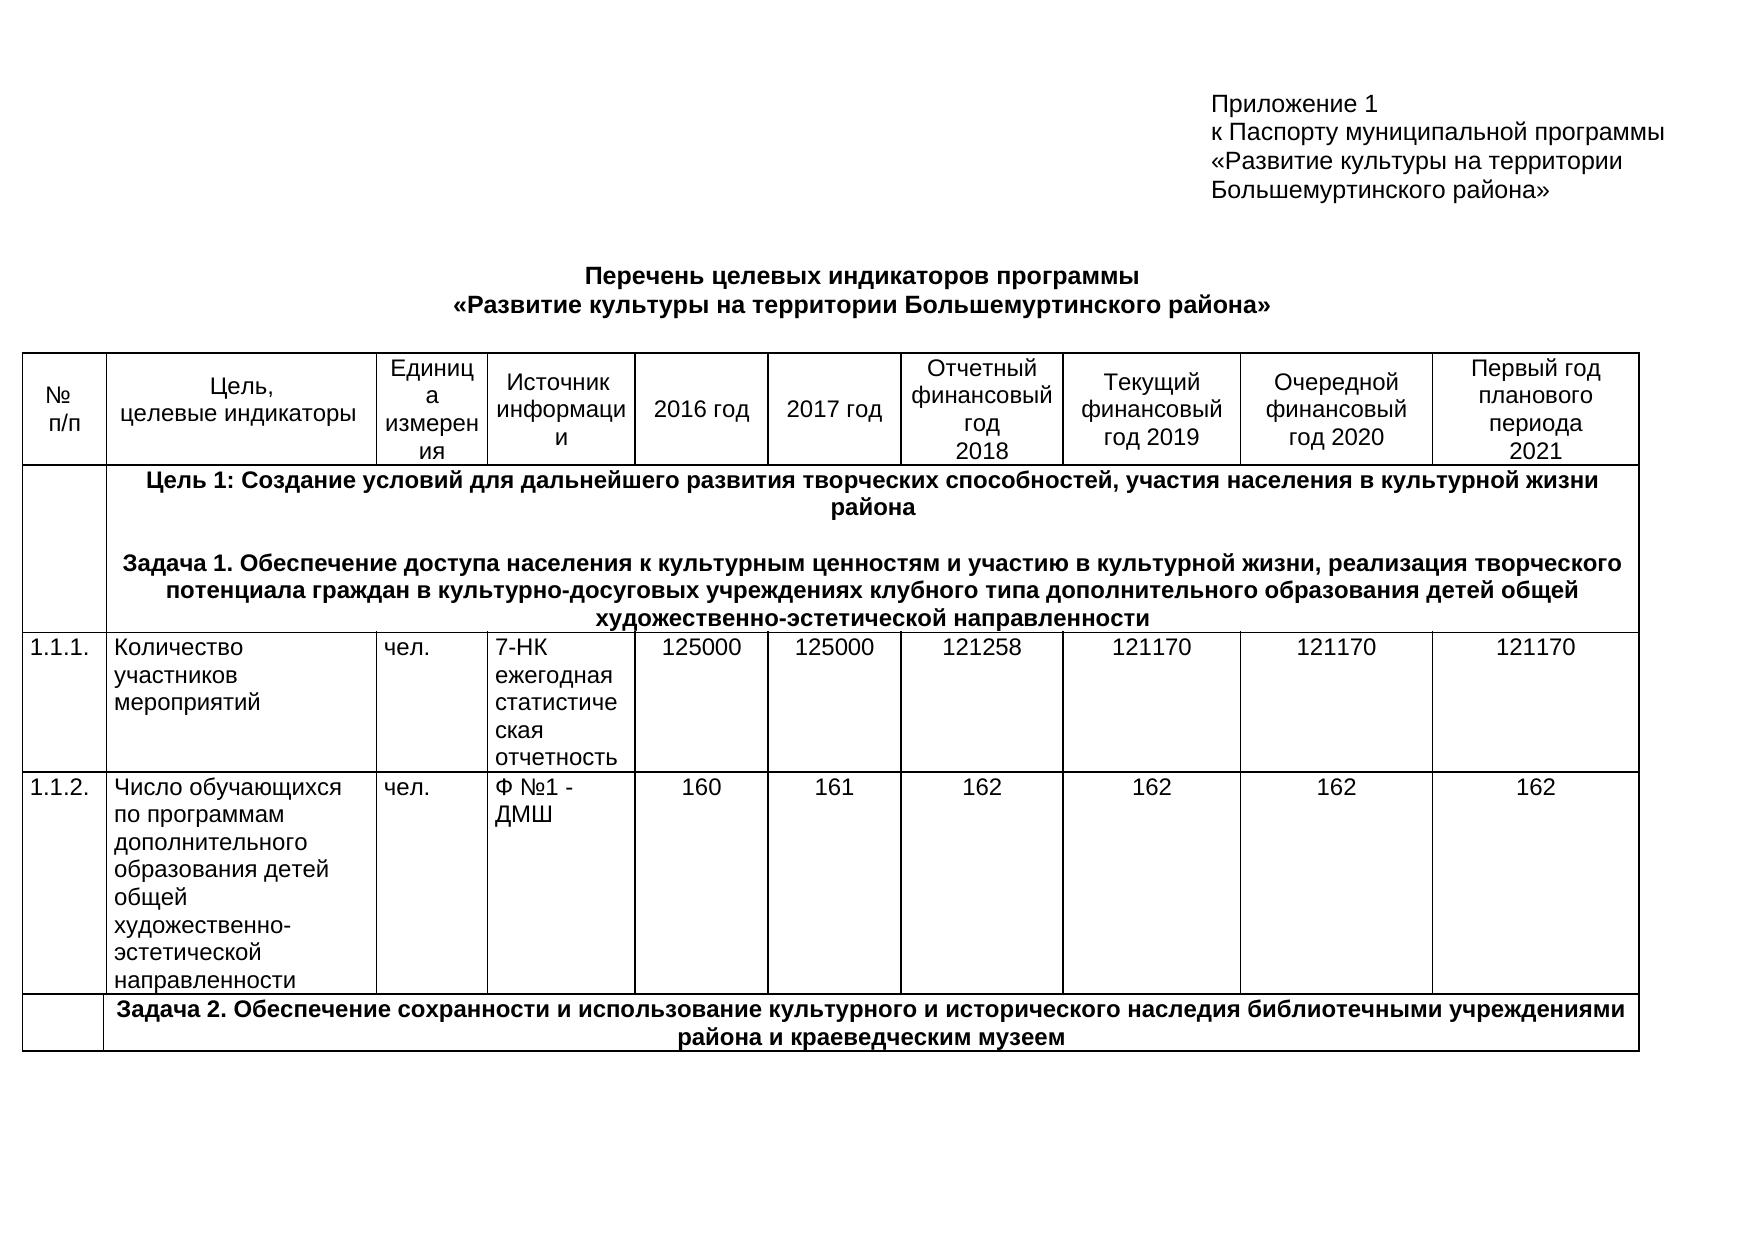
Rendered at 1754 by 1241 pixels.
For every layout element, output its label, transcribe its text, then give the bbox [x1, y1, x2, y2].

table_cell 121258 [902, 633, 1062, 771]
table_cell 161 [769, 773, 900, 993]
table_header 2016 год [636, 354, 767, 464]
table_cell 162 [1064, 773, 1240, 993]
text Приложение 1 [29, 89, 1695, 117]
text Перечень целевых индикаторов программы [29, 261, 1695, 290]
table_cell 121170 [1241, 633, 1432, 771]
table_header Первый год планового периода 2021 [1433, 354, 1638, 464]
table_header Отчетный финансовый год 2018 [902, 354, 1062, 464]
table_cell 121170 [1064, 633, 1240, 771]
table_cell 162 [902, 773, 1062, 993]
table_cell Задача 2. Обеспечение сохранности и использование культурного и исторического наследия библиотечными учреждениями района и краеведческим музеем [104, 995, 1638, 1050]
text «Развитие культуры на территории Большемуртинского района» [29, 290, 1695, 319]
table_cell 125000 [769, 633, 900, 771]
table_cell 162 [1433, 773, 1638, 993]
table_cell Количество участников мероприятий [107, 633, 376, 771]
table_cell 121170 [1433, 633, 1638, 771]
table_cell Цель 1: Создание условий для дальнейшего развития творческих способностей, участия населения в культурной жизни района Задача 1. Обеспечение доступа населения к культурным ценностям и участию в культурной жизни, реализация творческого потенциала граждан в культурно-досуговых учреждениях клубного типа дополнительного образования детей общей художественно-эстетической направленности [107, 466, 1638, 631]
table_cell 1.1.1. [23, 633, 106, 771]
table_header Единица измерения [377, 354, 487, 464]
table_header 2017 год [769, 354, 900, 464]
table_cell 125000 [636, 633, 767, 771]
table_header Цель, целевые индикаторы [107, 354, 376, 464]
table_cell 160 [636, 773, 767, 993]
table_cell [23, 995, 103, 1050]
table_header Очередной финансовый год 2020 [1241, 354, 1432, 464]
table_cell чел. [377, 773, 487, 993]
table_header Источник информации [488, 354, 634, 464]
table_cell [23, 466, 106, 631]
text к Паспорту муниципальной программы «Развитие культуры на территории Большемуртинского района» [1211, 117, 1695, 204]
table_header Текущий финансовый год 2019 [1064, 354, 1240, 464]
table_header № п/п [23, 354, 106, 464]
table_cell 1.1.2. [23, 773, 106, 993]
table_cell Число обучающихся по программам дополнительного образования детей общей художественно-эстетической направленности [107, 773, 376, 993]
table_cell 162 [1241, 773, 1432, 993]
table_cell 7-НК ежегодная статистическая отчетность [488, 633, 634, 771]
table_cell Ф №1 -ДМШ [488, 773, 634, 993]
table_cell чел. [377, 633, 487, 771]
